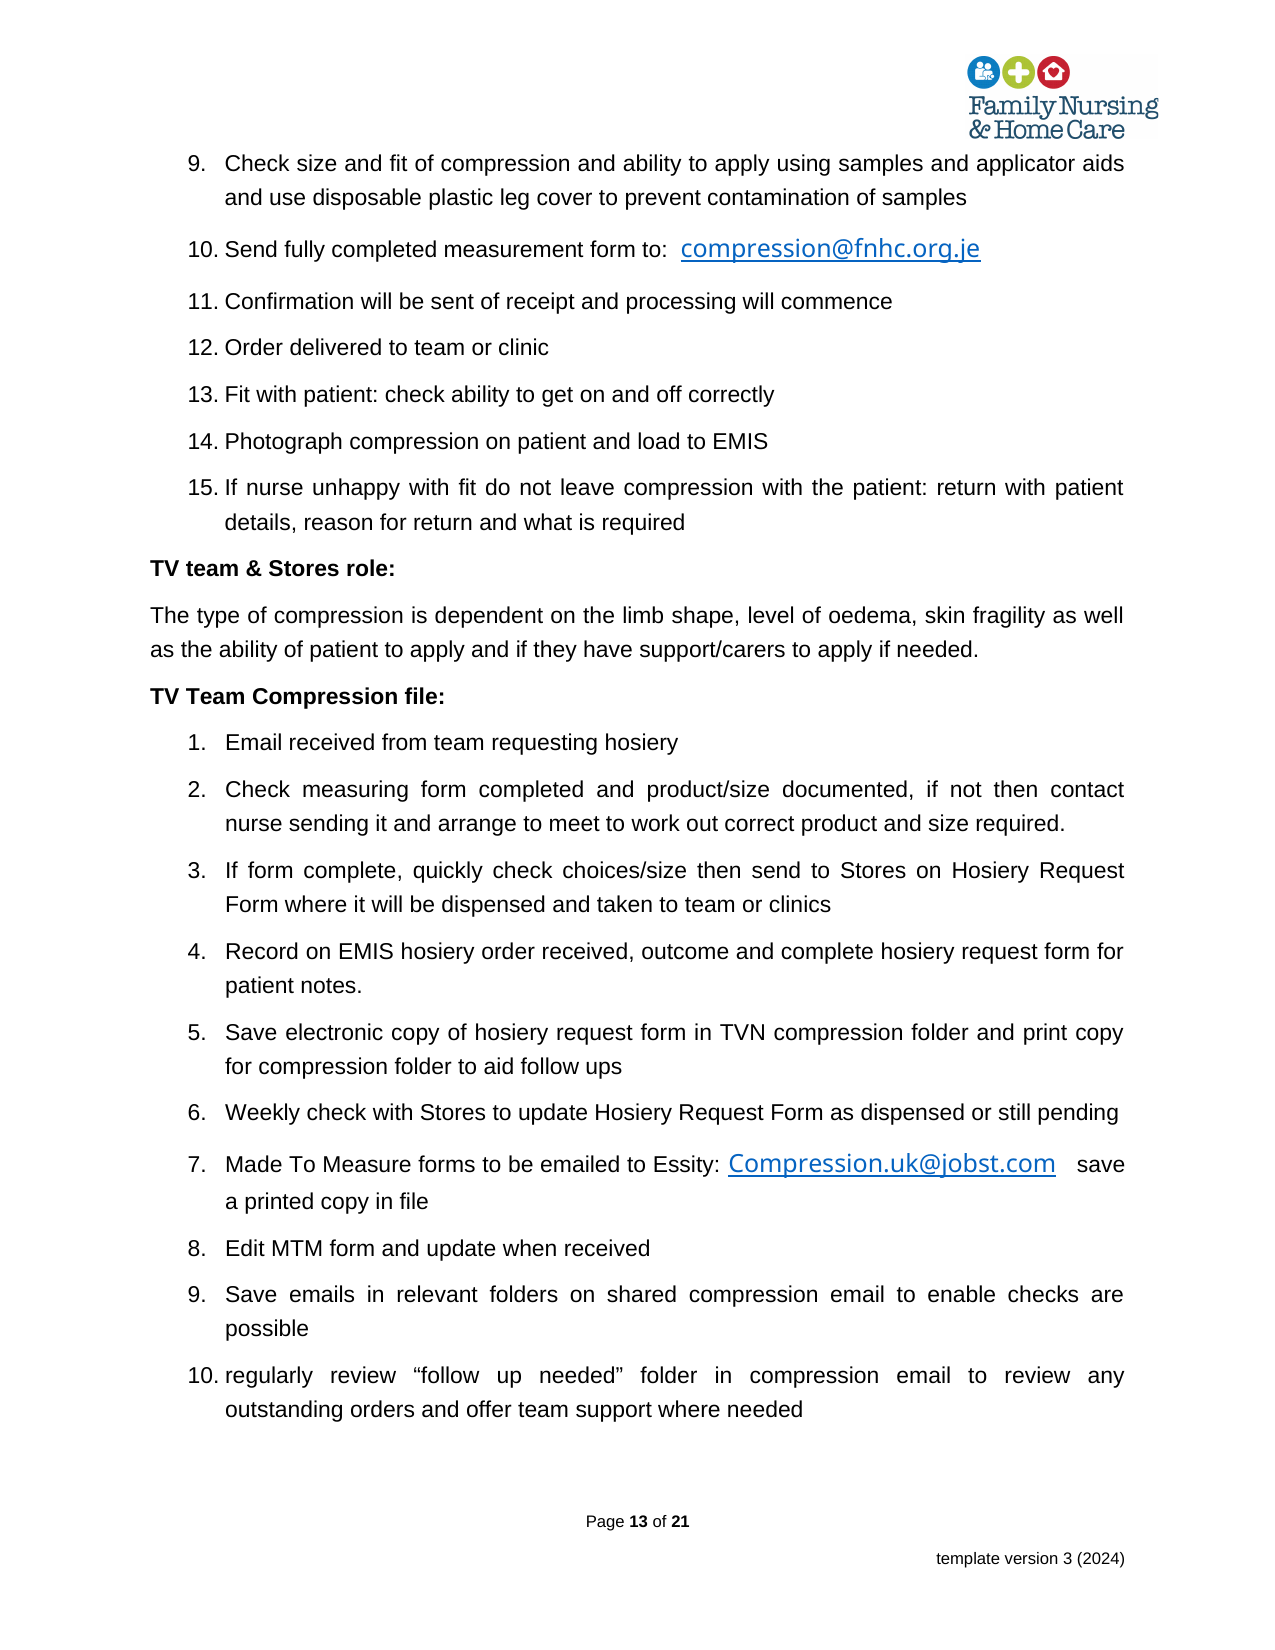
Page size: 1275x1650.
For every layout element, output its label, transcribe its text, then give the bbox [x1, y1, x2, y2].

list Email received from team requesting hosiery [187, 729, 1125, 756]
list Edit MTM form and update when received [187, 1234, 1125, 1261]
list Photograph compression on patient and load to EMIS [187, 428, 1125, 454]
list Order delivered to team or clinic [187, 334, 1125, 361]
list Made To Measure forms to be emailed to Essity: Compression.uk@jobst.com save a printed copy in file [187, 1146, 1125, 1214]
list Confirmation will be sent of receipt and processing will commence [187, 288, 1125, 314]
picture [964, 54, 1159, 139]
list If form complete, quickly check choices/size then send to Stores on Hosiery Request Form where it will be dispensed and taken to team or clinics [187, 857, 1125, 917]
list Save emails in relevant folders on shared compression email to enable checks are possible [187, 1281, 1125, 1342]
list regularly review “follow up needed” folder in compression email to review any outstanding orders and offer team support where needed [187, 1362, 1125, 1422]
list Record on EMIS hosiery order received, outcome and complete hosiery request form for patient notes. [187, 938, 1125, 998]
text The type of compression is dependent on the limb shape, level of oedema, skin fragility as well as the ability of patient to apply and if they have support/carers to apply if needed. [150, 602, 1125, 662]
list If nurse unhappy with fit do not leave compression with the patient: return with patient details, reason for return and what is required [187, 474, 1125, 535]
list Check measuring form completed and product/size documented, if not then contact nurse sending it and arrange to meet to work out correct product and size required. [187, 776, 1125, 836]
list Save electronic copy of hosiery request form in TVN compression folder and print copy for compression folder to aid follow ups [187, 1018, 1125, 1079]
text TV team & Stores role: [150, 555, 1125, 581]
list Check size and fit of compression and ability to apply using samples and applicator aids and use disposable plastic leg cover to prevent contamination of samples [187, 150, 1125, 211]
text TV Team Compression file: [150, 683, 1125, 709]
list Send fully completed measurement form to: compression@fnhc.org.je [187, 231, 1125, 265]
list Weekly check with Stores to update Hosiery Request Form as dispensed or still pending [187, 1099, 1125, 1126]
list Fit with patient: check ability to get on and off correctly [187, 381, 1125, 407]
